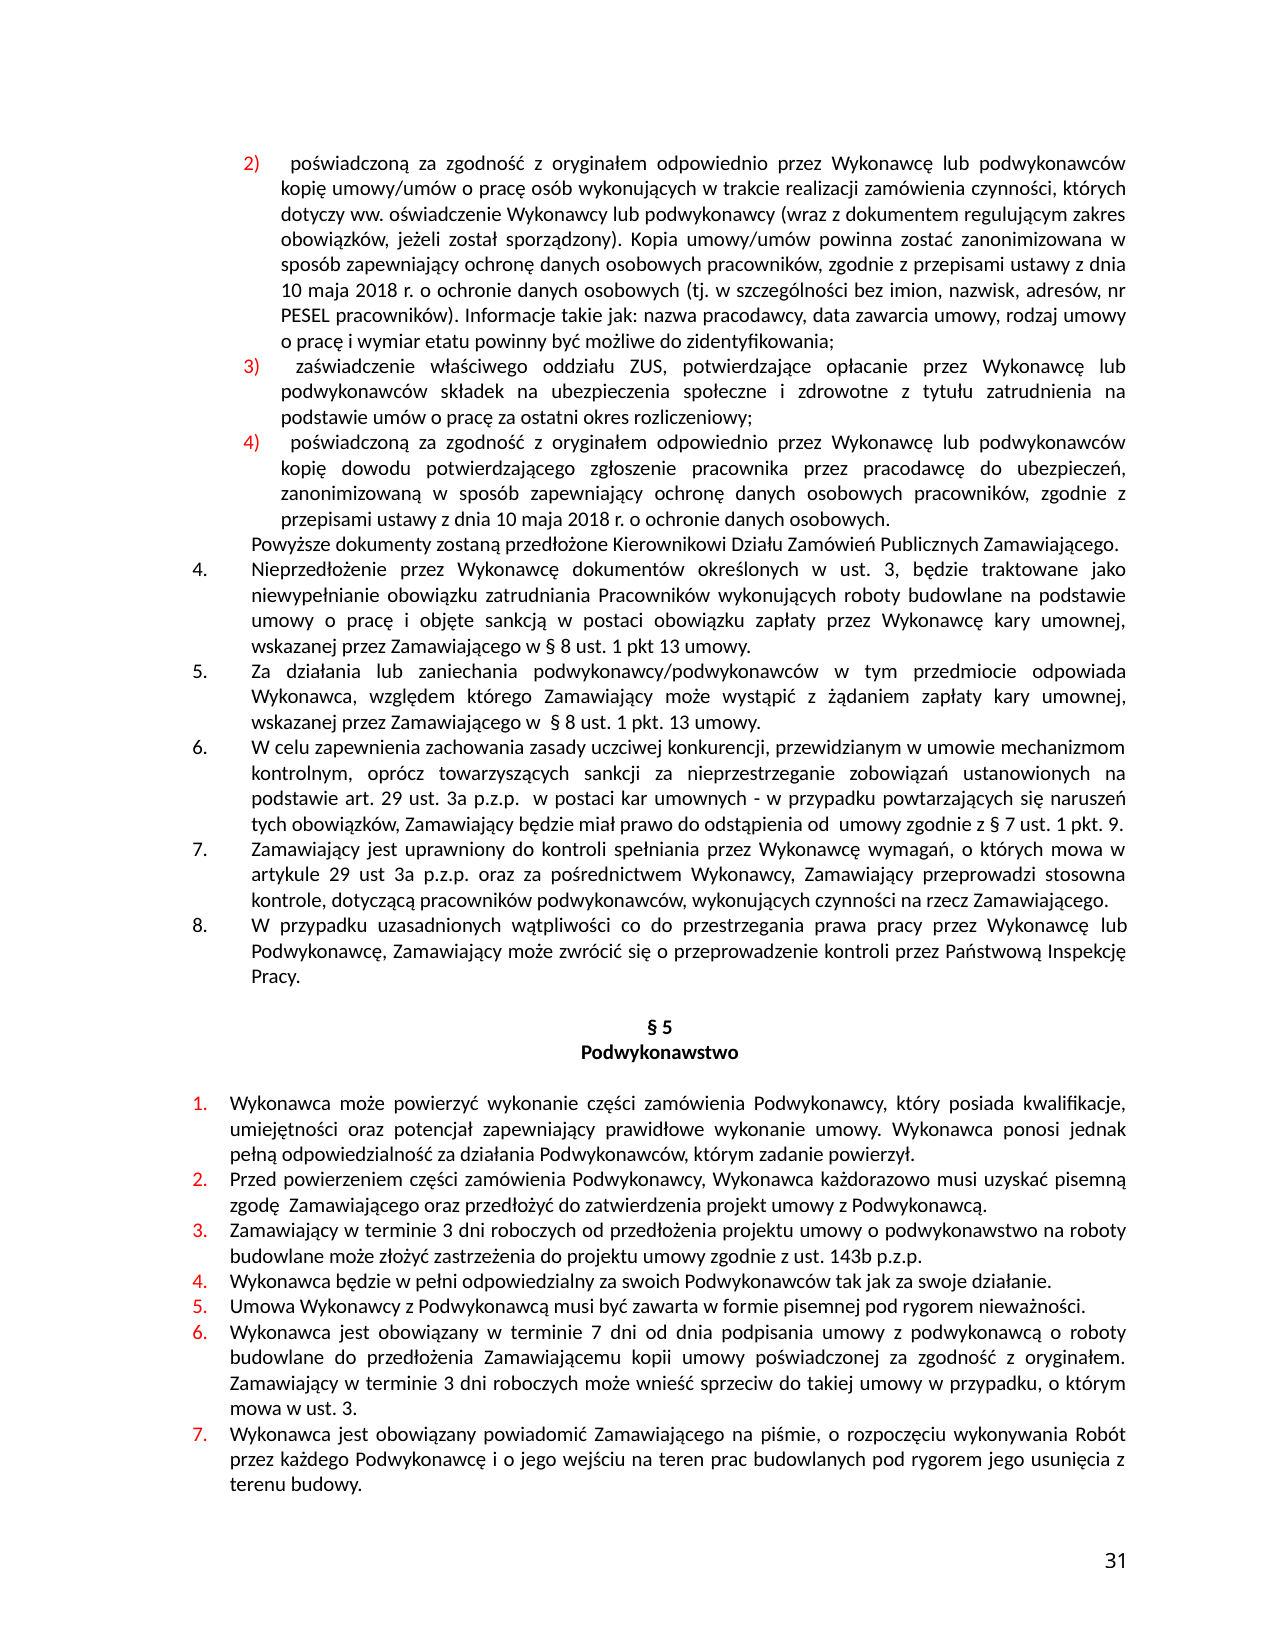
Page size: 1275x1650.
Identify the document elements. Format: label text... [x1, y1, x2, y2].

list Nieprzedłożenie przez Wykonawcę dokumentów określonych w ust. 3, będzie traktowane jako niewypełnianie obowiązku zatrudniania Pracowników wykonujących roboty budowlane na podstawie umowy o pracę i objęte sankcją w postaci obowiązku zapłaty przez Wykonawcę kary umownej, wskazanej przez Zamawiającego w § 8 ust. 1 pkt 13 umowy. [192, 557, 1127, 658]
list poświadczoną za zgodność z oryginałem odpowiednio przez Wykonawcę lub podwykonawców kopię umowy/umów o pracę osób wykonujących w trakcie realizacji zamówienia czynności, których dotyczy ww. oświadczenie Wykonawcy lub podwykonawcy (wraz z dokumentem regulującym zakres obowiązków, jeżeli został sporządzony). Kopia umowy/umów powinna zostać zanonimizowana w sposób zapewniający ochronę danych osobowych pracowników, zgodnie z przepisami ustawy z dnia 10 maja 2018 r. o ochronie danych osobowych (tj. w szczególności bez imion, nazwisk, adresów, nr PESEL pracowników). Informacje takie jak: nazwa pracodawcy, data zawarcia umowy, rodzaj umowy o pracę i wymiar etatu powinny być możliwe do zidentyfikowania; [243, 150, 1127, 353]
list Wykonawca jest obowiązany w terminie 7 dni od dnia podpisania umowy z podwykonawcą o roboty budowlane do przedłożenia Zamawiającemu kopii umowy poświadczonej za zgodność z oryginałem. Zamawiający w terminie 3 dni roboczych może wnieść sprzeciw do takiej umowy w przypadku, o którym mowa w ust. 3. [192, 1319, 1127, 1421]
list Wykonawca jest obowiązany powiadomić Zamawiającego na piśmie, o rozpoczęciu wykonywania Robót przez każdego Podwykonawcę i o jego wejściu na teren prac budowlanych pod rygorem jego usunięcia z terenu budowy. [192, 1421, 1127, 1497]
list Zamawiający w terminie 3 dni roboczych od przedłożenia projektu umowy o podwykonawstwo na roboty budowlane może złożyć zastrzeżenia do projektu umowy zgodnie z ust. 143b p.z.p. [192, 1217, 1127, 1268]
list Wykonawca będzie w pełni odpowiedzialny za swoich Podwykonawców tak jak za swoje działanie. [192, 1268, 1127, 1294]
list W celu zapewnienia zachowania zasady uczciwej konkurencji, przewidzianym w umowie mechanizmom kontrolnym, oprócz towarzyszących sankcji za nieprzestrzeganie zobowiązań ustanowionych na podstawie art. 29 ust. 3a p.z.p. w postaci kar umownych - w przypadku powtarzających się naruszeń tych obowiązków, Zamawiający będzie miał prawo do odstąpienia od umowy zgodnie z § 7 ust. 1 pkt. 9. [192, 734, 1127, 836]
list W przypadku uzasadnionych wątpliwości co do przestrzegania prawa pracy przez Wykonawcę lub Podwykonawcę, Zamawiający może zwrócić się o przeprowadzenie kontroli przez Państwową Inspekcję Pracy. [192, 912, 1127, 989]
list poświadczoną za zgodność z oryginałem odpowiednio przez Wykonawcę lub podwykonawców kopię dowodu potwierdzającego zgłoszenie pracownika przez pracodawcę do ubezpieczeń, zanonimizowaną w sposób zapewniający ochronę danych osobowych pracowników, zgodnie z przepisami ustawy z dnia 10 maja 2018 r. o ochronie danych osobowych. [243, 429, 1127, 531]
list Podwykonawstwo [192, 1039, 1127, 1065]
list Powyższe dokumenty zostaną przedłożone Kierownikowi Działu Zamówień Publicznych Zamawiającego. [251, 531, 1127, 557]
list Przed powierzeniem części zamówienia Podwykonawcy, Wykonawca każdorazowo musi uzyskać pisemną zgodę Zamawiającego oraz przedłożyć do zatwierdzenia projekt umowy z Podwykonawcą. [192, 1167, 1127, 1217]
list Za działania lub zaniechania podwykonawcy/podwykonawców w tym przedmiocie odpowiada Wykonawca, względem którego Zamawiający może wystąpić z żądaniem zapłaty kary umownej, wskazanej przez Zamawiającego w § 8 ust. 1 pkt. 13 umowy. [192, 658, 1127, 734]
list Umowa Wykonawcy z Podwykonawcą musi być zawarta w formie pisemnej pod rygorem nieważności. [192, 1294, 1127, 1319]
list § 5 [192, 1014, 1127, 1039]
list zaświadczenie właściwego oddziału ZUS, potwierdzające opłacanie przez Wykonawcę lub podwykonawców składek na ubezpieczenia społeczne i zdrowotne z tytułu zatrudnienia na podstawie umów o pracę za ostatni okres rozliczeniowy; [243, 353, 1127, 429]
list Zamawiający jest uprawniony do kontroli spełniania przez Wykonawcę wymagań, o których mowa w artykule 29 ust 3a p.z.p. oraz za pośrednictwem Wykonawcy, Zamawiający przeprowadzi stosowna kontrole, dotyczącą pracowników podwykonawców, wykonujących czynności na rzecz Zamawiającego. [192, 836, 1127, 912]
list Wykonawca może powierzyć wykonanie części zamówienia Podwykonawcy, który posiada kwalifikacje, umiejętności oraz potencjał zapewniający prawidłowe wykonanie umowy. Wykonawca ponosi jednak pełną odpowiedzialność za działania Podwykonawców, którym zadanie powierzył. [192, 1090, 1127, 1167]
